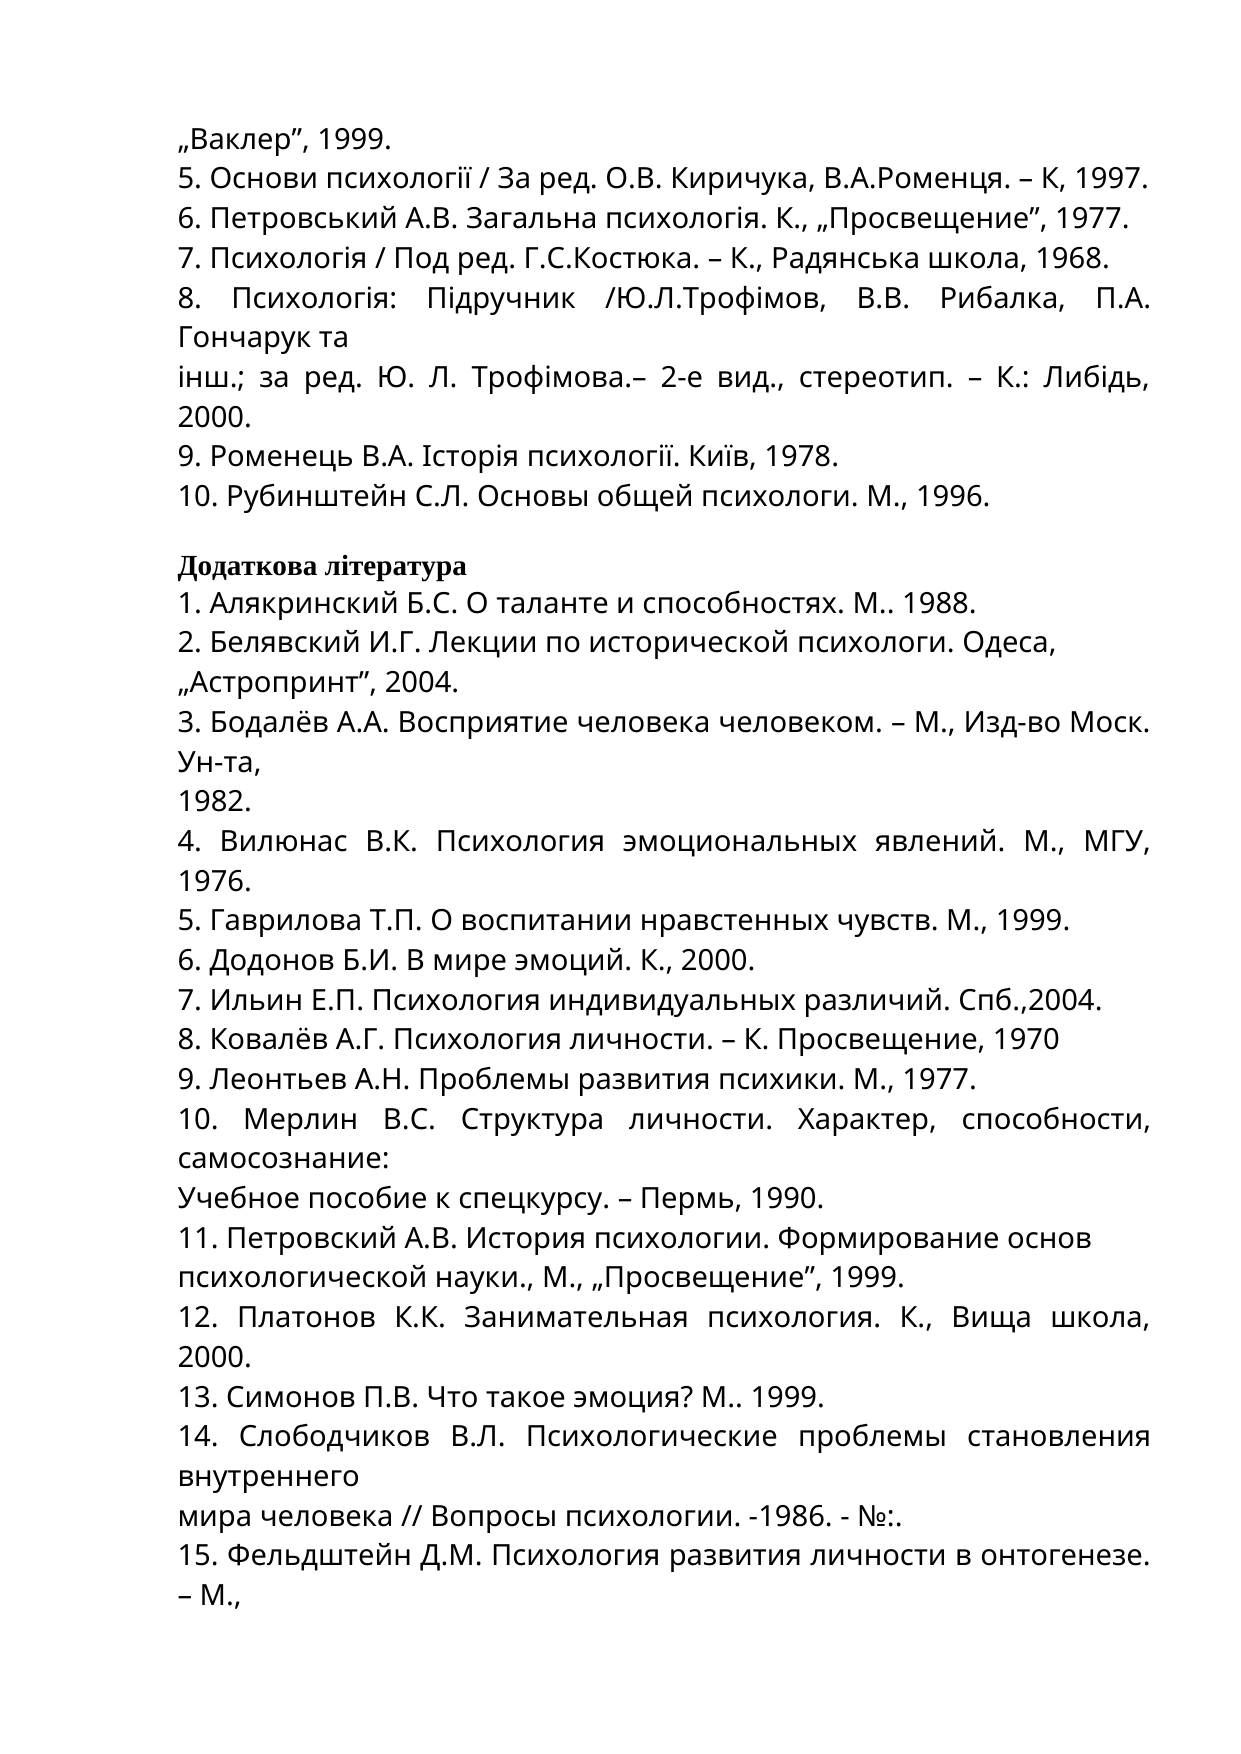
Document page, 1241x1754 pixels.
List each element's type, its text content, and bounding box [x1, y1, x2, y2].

text „Ваклер”, 1999. [177, 118, 1152, 158]
text 2. Белявский И.Г. Лекции по исторической психологи. Одеса, [177, 622, 1152, 661]
text 5. Гаврилова Т.П. О воспитании нравстенных чувств. М., 1999. [177, 899, 1152, 939]
text 8. Ковалёв А.Г. Психология личности. – К. Просвещение, 1970 [177, 1019, 1152, 1058]
text 10. Рубинштейн С.Л. Основы общей психологи. М., 1996. [177, 475, 1152, 515]
text 9. Роменець В.А. Історія психології. Київ, 1978. [177, 436, 1152, 475]
text 15. Фельдштейн Д.М. Психология развития личности в онтогенезе. – М., [177, 1534, 1152, 1614]
text мира человека // Вопросы психологии. -1986. - №:. [177, 1495, 1152, 1534]
text психологической науки., М., „Просвещение”, 1999. [177, 1257, 1152, 1296]
text 5. Основи психології / За ред. О.В. Киричука, В.А.Роменця. – К, 1997. [177, 158, 1152, 197]
text „Астропринт”, 2004. [177, 661, 1152, 701]
text 11. Петровский А.В. История психологии. Формирование основ [177, 1217, 1152, 1257]
text 12. Платонов К.К. Занимательная психология. К., Вища школа, 2000. [177, 1296, 1152, 1376]
text 8. Психологія: Підручник /Ю.Л.Трофімов, В.В. Рибалка, П.А. Гончарук та [177, 277, 1152, 356]
text 6. Додонов Б.И. В мире эмоций. К., 2000. [177, 939, 1152, 979]
text 1. Алякринский Б.С. О таланте и способностях. М.. 1988. [177, 582, 1152, 622]
text інш.; за ред. Ю. Л. Трофімова.– 2-е вид., стереотип. – К.: Либідь, 2000. [177, 356, 1152, 436]
text 3. Бодалёв А.А. Восприятие человека человеком. – М., Изд-во Моск. Ун-та, [177, 701, 1152, 781]
text 4. Вилюнас В.К. Психология эмоциональных явлений. М., МГУ, 1976. [177, 820, 1152, 899]
text Додаткова література [177, 548, 1152, 582]
text 13. Симонов П.В. Что такое эмоция? М.. 1999. [177, 1376, 1152, 1416]
text 6. Петровський А.В. Загальна психологія. К., „Просвещение”, 1977. [177, 197, 1152, 237]
text 7. Психологія / Под ред. Г.С.Костюка. – К., Радянська школа, 1968. [177, 237, 1152, 277]
text 14. Слободчиков В.Л. Психологические проблемы становления внутреннего [177, 1416, 1152, 1495]
text 1982. [177, 781, 1152, 820]
text 10. Мерлин В.С. Структура личности. Характер, способности, самосознание: [177, 1098, 1152, 1177]
text 7. Ильин Е.П. Психология индивидуальных различий. Спб.,2004. [177, 979, 1152, 1019]
text Учебное пособие к спецкурсу. – Пермь, 1990. [177, 1177, 1152, 1217]
text 9. Леонтьев А.Н. Проблемы развития психики. М., 1977. [177, 1058, 1152, 1098]
